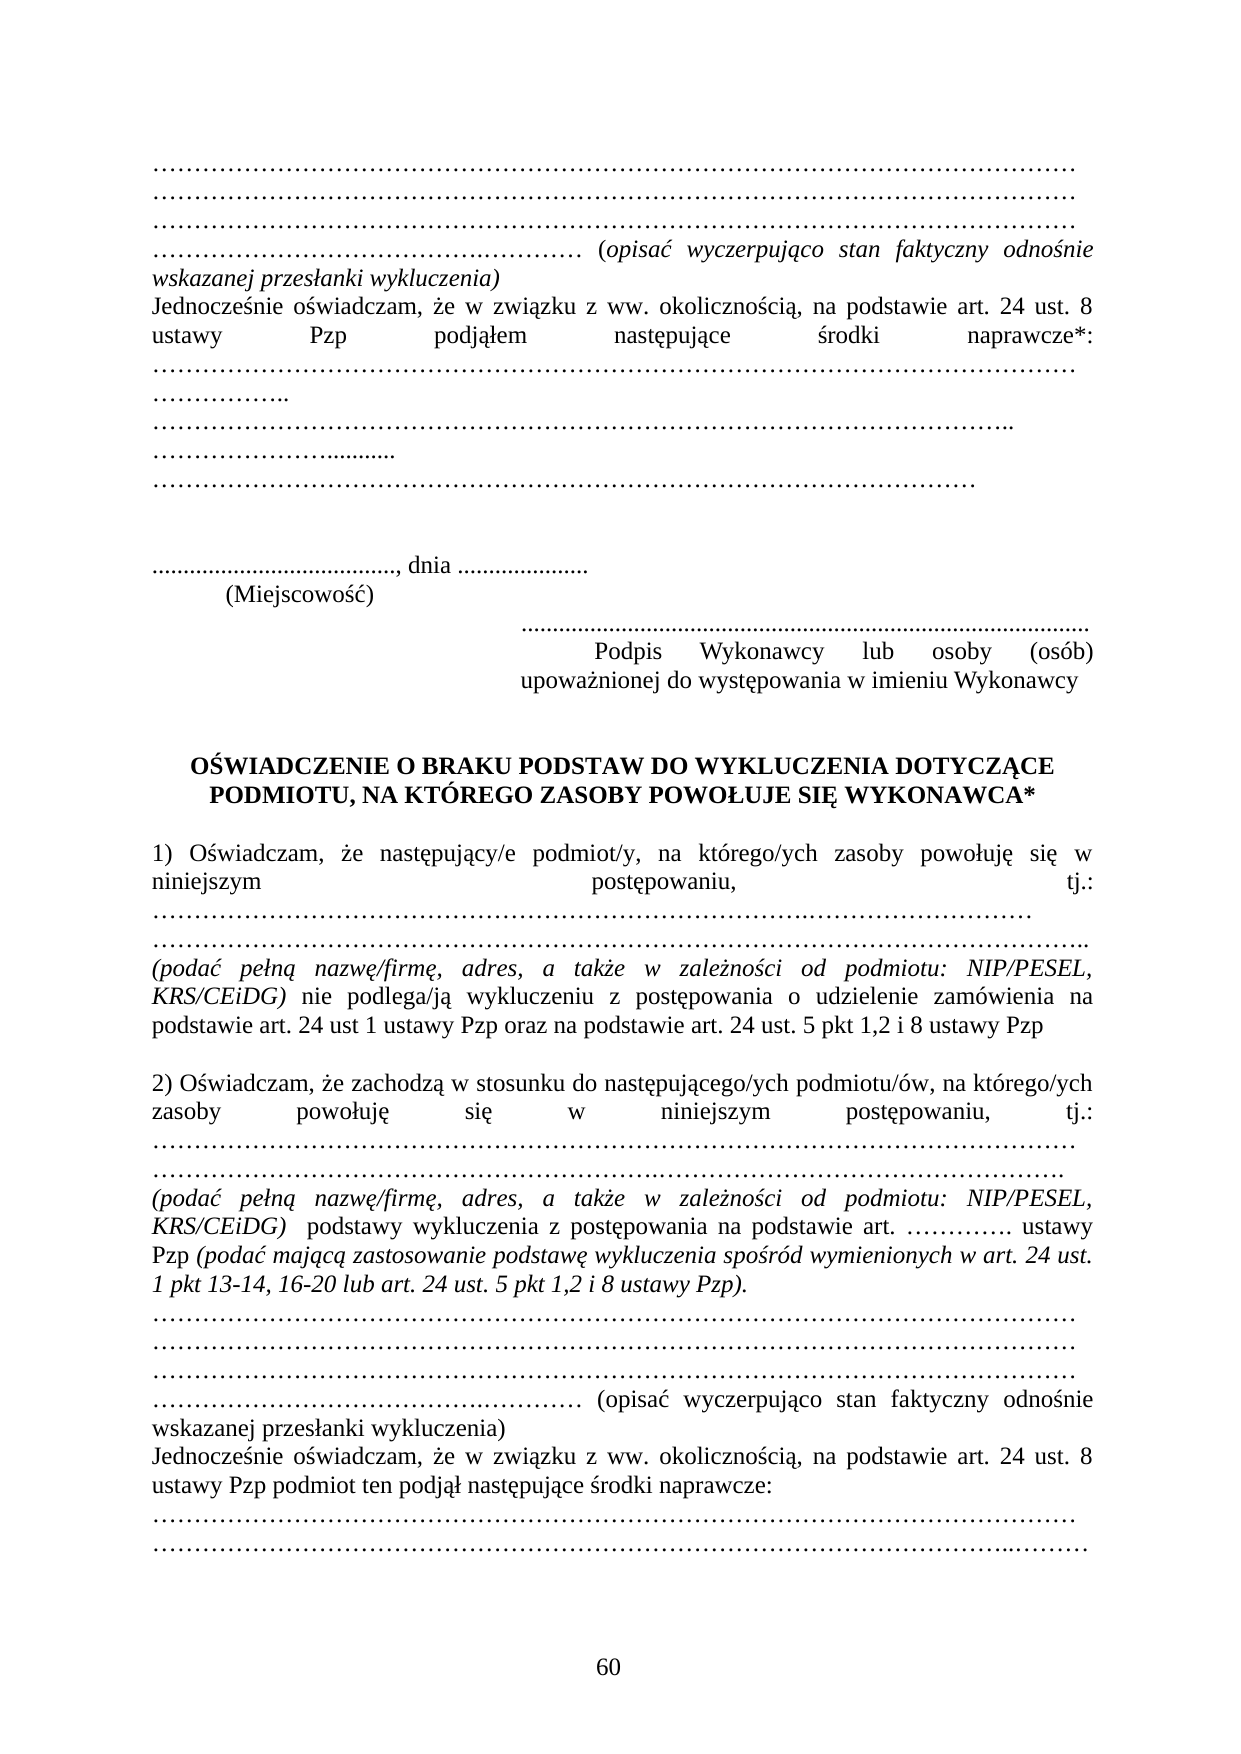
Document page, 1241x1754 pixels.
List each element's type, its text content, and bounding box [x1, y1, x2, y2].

text Jednocześnie oświadczam, że w związku z ww. okolicznością, na podstawie art. 24 ust. 8 ustawy Pzp podjąłem następujące środki naprawcze*: ………………………………………………………………………………………………………………..…………………………………………………………………………………………..…………………...........……………………………………………………………………………………… [152, 291, 1094, 493]
text Podpis Wykonawcy lub osoby (osób) upoważnionej do występowania w imieniu Wykonawcy [520, 636, 1094, 694]
text OŚWIADCZENIE O BRAKU PODSTAW DO WYKLUCZENIA DOTYCZĄCE PODMIOTU, NA KTÓREGO ZASOBY POWOŁUJE SIĘ WYKONAWCA* [152, 751, 1094, 809]
list (Miejscowość) ........................................................................................... [225, 579, 1094, 636]
text ......................................., dnia ..................... [152, 550, 1094, 579]
text ………………………………………………………………………………………………… [152, 1499, 1094, 1528]
text ………………………………………………………………………………………………………………………………………………………………………………………………………………………………………………………………………………………………………………………………………….………… (opisać wyczerpująco stan faktyczny odnośnie wskazanej przesłanki wykluczenia) [152, 148, 1094, 291]
text 1) Oświadczam, że następujący/e podmiot/y, na którego/ych zasoby powołuję się w niniejszym postępowaniu, tj.: …………………………………………………………………….……………………… …………………………………………………………………………………………………..(podać pełną nazwę/firmę, adres, a także w zależności od podmiotu: NIP/PESEL, KRS/CEiDG) nie podlega/ją wykluczeniu z postępowania o udzielenie zamówienia na podstawie art. 24 ust 1 ustawy Pzp oraz na podstawie art. 24 ust. 5 pkt 1,2 i 8 ustawy Pzp [152, 838, 1094, 1039]
text Jednocześnie oświadczam, że w związku z ww. okolicznością, na podstawie art. 24 ust. 8 ustawy Pzp podmiot ten podjął następujące środki naprawcze: [152, 1441, 1094, 1499]
text ………………………………………………………………………………………………………………………………………………………………………………………………………………………………………………………………………………………………………………………………………….………… (opisać wyczerpująco stan faktyczny odnośnie wskazanej przesłanki wykluczenia) [152, 1298, 1094, 1441]
text 2) Oświadczam, że zachodzą w stosunku do następującego/ych podmiotu/ów, na którego/ych zasoby powołuję się w niniejszym postępowaniu, tj.:……………………………………………………………………………………………………………………………………………………….………………………………………….(podać pełną nazwę/firmę, adres, a także w zależności od podmiotu: NIP/PESEL, KRS/CEiDG) podstawy wykluczenia z postępowania na podstawie art. …………. ustawy Pzp (podać mającą zastosowanie podstawę wykluczenia spośród wymienionych w art. 24 ust. 1 pkt 13-14, 16-20 lub art. 24 ust. 5 pkt 1,2 i 8 ustawy Pzp). [152, 1068, 1094, 1298]
text …………………………………………………………………………………………..……… [152, 1528, 1094, 1556]
